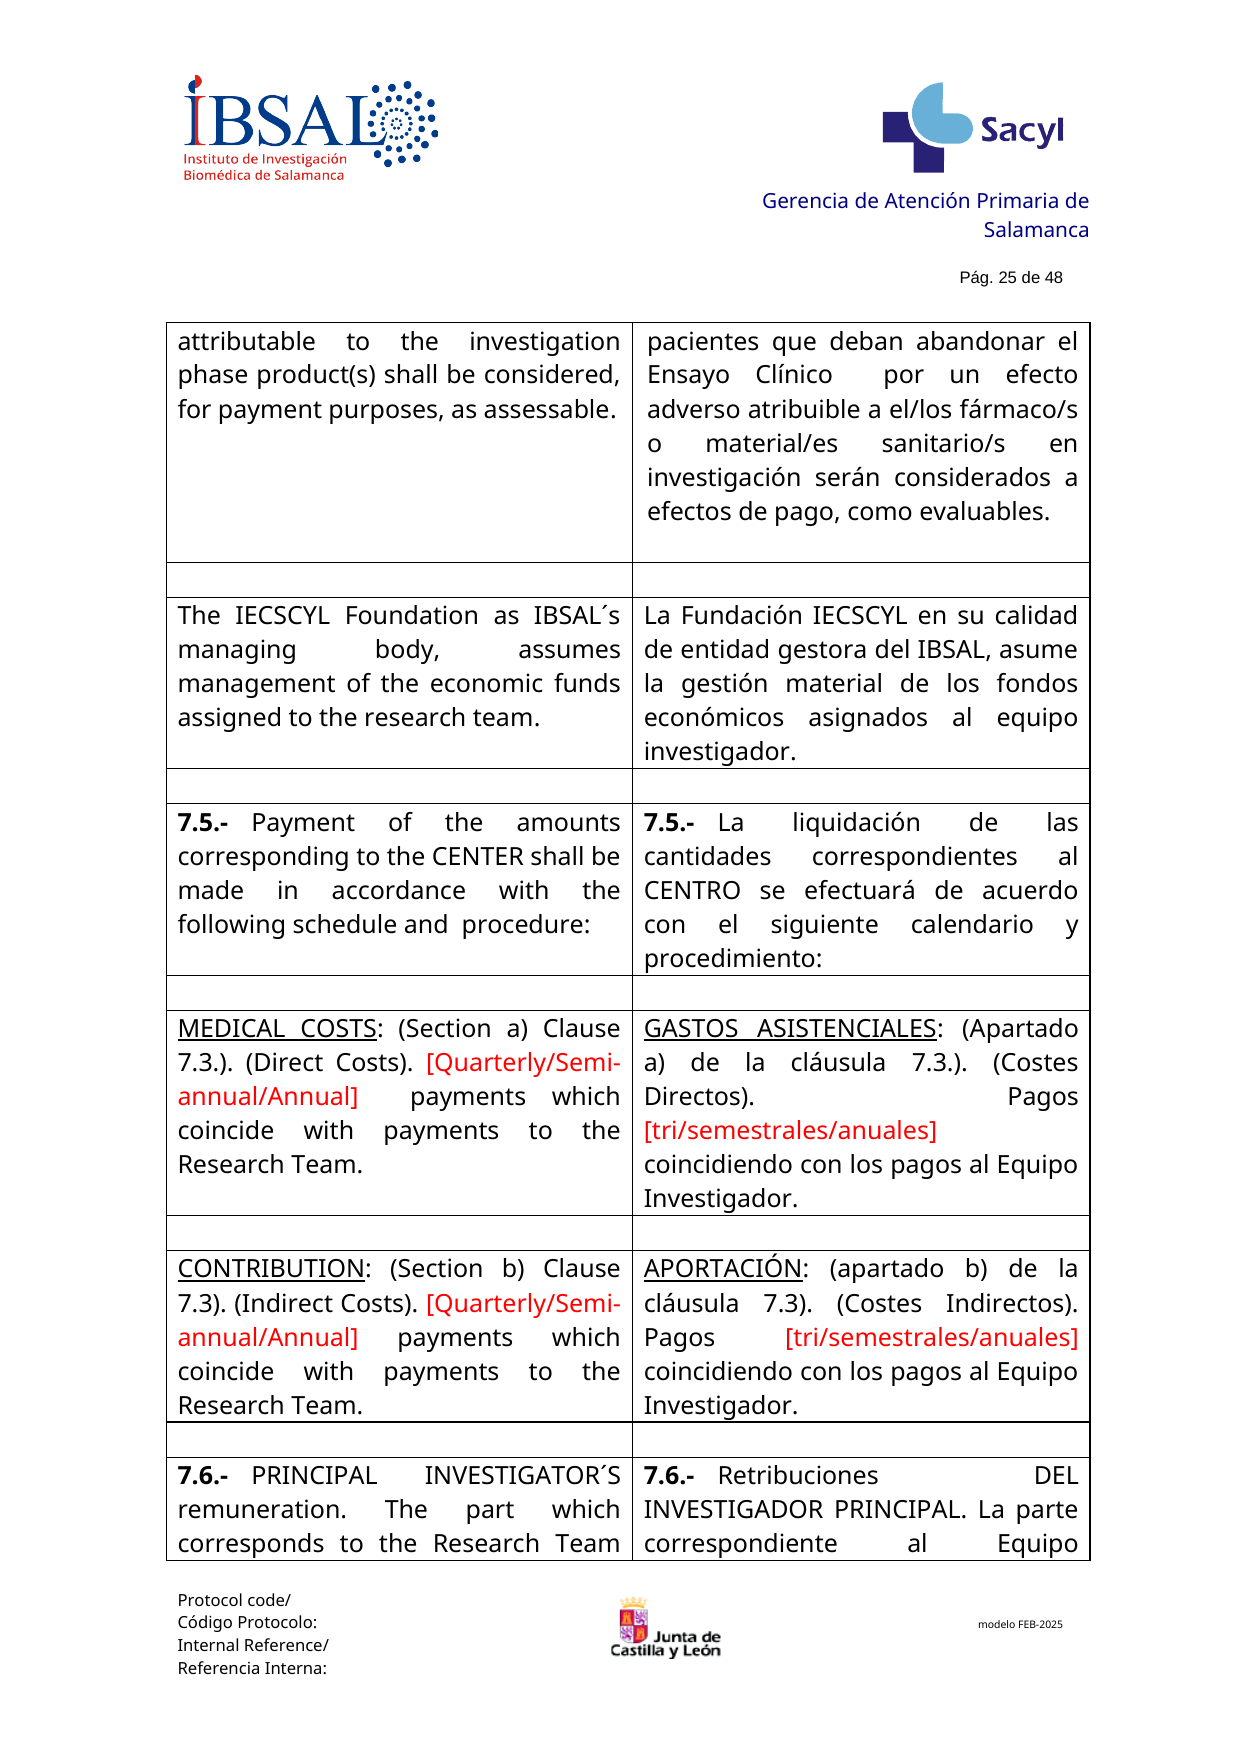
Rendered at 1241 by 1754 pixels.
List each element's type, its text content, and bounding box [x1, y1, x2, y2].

table_cell La Fundación IECSCYL en su calidad de entidad gestora del IBSAL, asume la gestión material de los fondos económicos asignados al equipo investigador. [633, 598, 1089, 768]
table_cell [167, 1216, 632, 1250]
picture [597, 1590, 740, 1659]
table_cell 7.5.- La liquidación de las cantidades correspondientes al CENTRO se efectuará de acuerdo con el siguiente calendario y procedimiento: [633, 804, 1089, 974]
table_cell APORTACIÓN: (apartado b) de la cláusula 7.3). (Costes Indirectos). Pagos [tri/semestrales/anuales] coincidiendo con los pagos al Equipo Investigador. [633, 1251, 1089, 1421]
table_cell [633, 976, 1089, 1009]
table_cell [633, 1216, 1089, 1250]
table_cell [167, 769, 632, 803]
table_cell [633, 1423, 1089, 1457]
picture [184, 75, 438, 180]
table_cell [167, 976, 632, 1009]
table_cell 7.5.- Payment of the amounts corresponding to the CENTER shall be made in accordance with the following schedule and procedure: [167, 804, 632, 974]
table_cell [167, 563, 632, 597]
table_cell CONTRIBUTION: (Section b) Clause 7.3). (Indirect Costs). [Quarterly/Semi-annual/Annual] payments which coincide with payments to the Research Team. [167, 1251, 632, 1421]
table_cell The IECSCYL Foundation as IBSAL´s managing body, assumes management of the economic funds assigned to the research team. [167, 598, 632, 768]
table_cell [633, 563, 1089, 597]
table_cell MEDICAL COSTS: (Section a) Clause 7.3.). (Direct Costs). [Quarterly/Semi-annual/Annual] payments which coincide with payments to the Research Team. [167, 1011, 632, 1215]
table_cell [167, 1423, 632, 1457]
table_cell [633, 769, 1089, 803]
table_cell GASTOS ASISTENCIALES: (Apartado a) de la cláusula 7.3.). (Costes Directos). Pagos [tri/semestrales/anuales] coincidiendo con los pagos al Equipo Investigador. [633, 1011, 1089, 1215]
